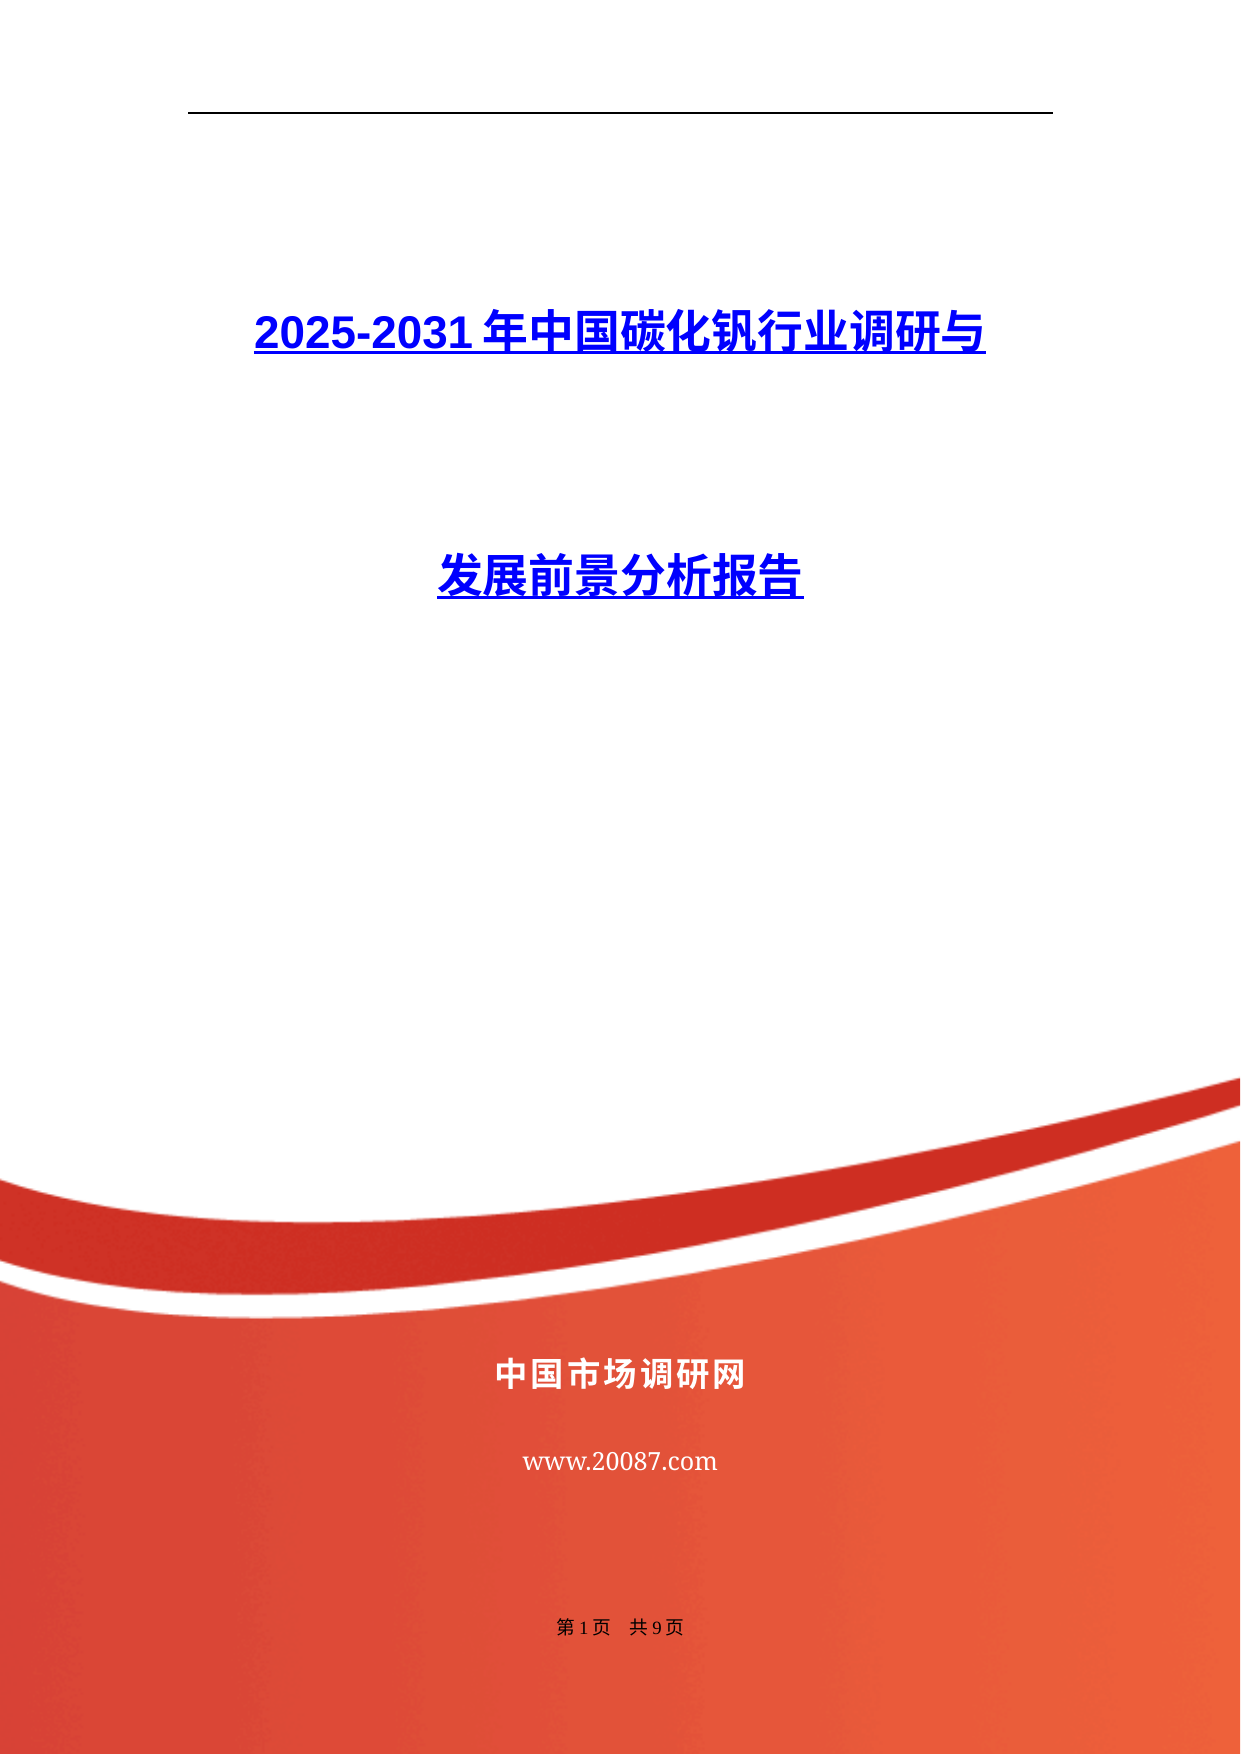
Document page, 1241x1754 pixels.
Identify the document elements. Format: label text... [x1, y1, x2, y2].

text www.20087.com [187, 1428, 1053, 1493]
subtitle 中国市场调研网 [187, 1339, 1053, 1404]
picture [0, 1006, 1241, 1754]
table_header 2025-2031年中国碳化钒行业调研与发展前景分析报告 [188, 207, 1053, 773]
